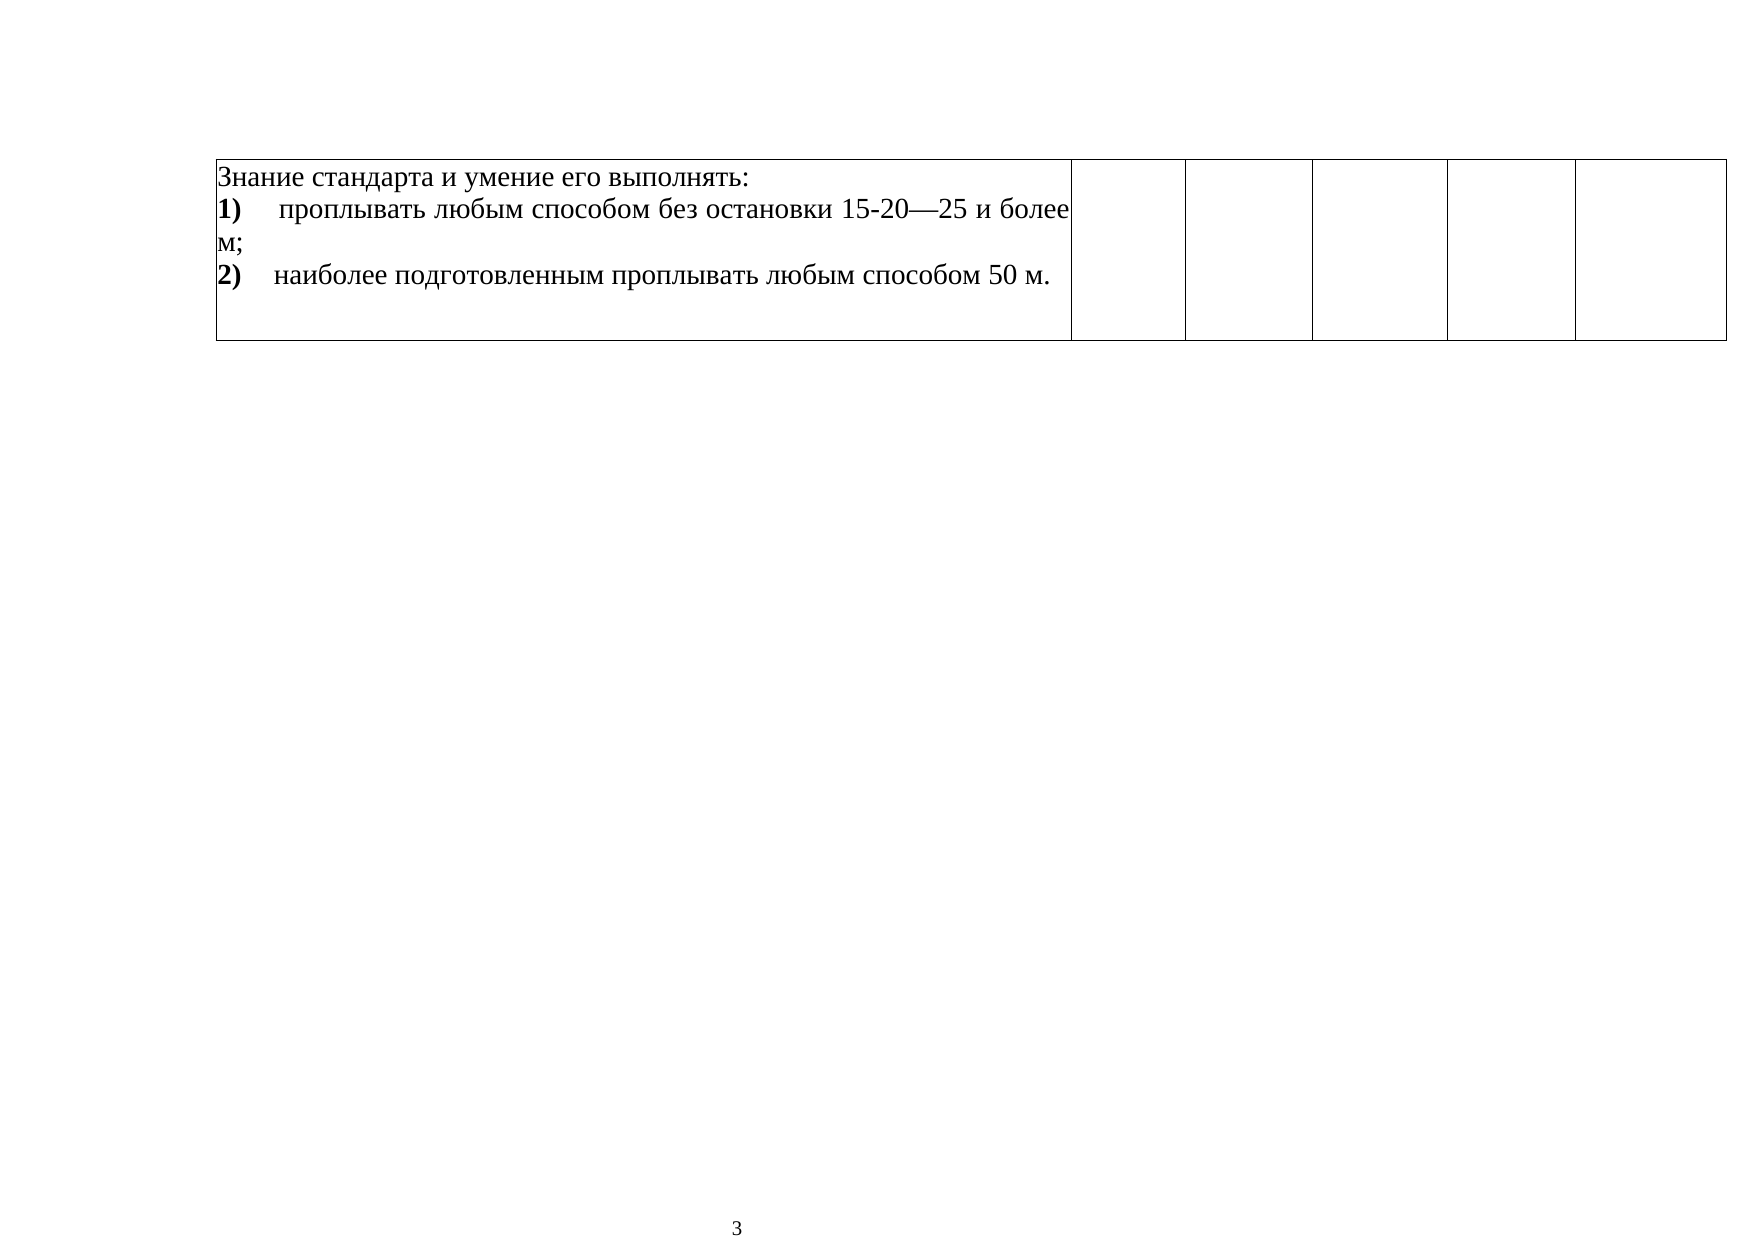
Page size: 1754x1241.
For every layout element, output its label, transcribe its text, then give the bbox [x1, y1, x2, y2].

table_cell [1313, 160, 1447, 340]
table_cell [1448, 160, 1575, 340]
table_cell [1576, 160, 1726, 340]
table_cell [1072, 160, 1185, 340]
table_cell Знание стандарта и умение его выполнять: проплывать любым способом без остановки 15-20—25 и более м; наиболее подготовленным проплывать любым способом 50 м. [217, 160, 1071, 340]
table_cell [1186, 160, 1312, 340]
